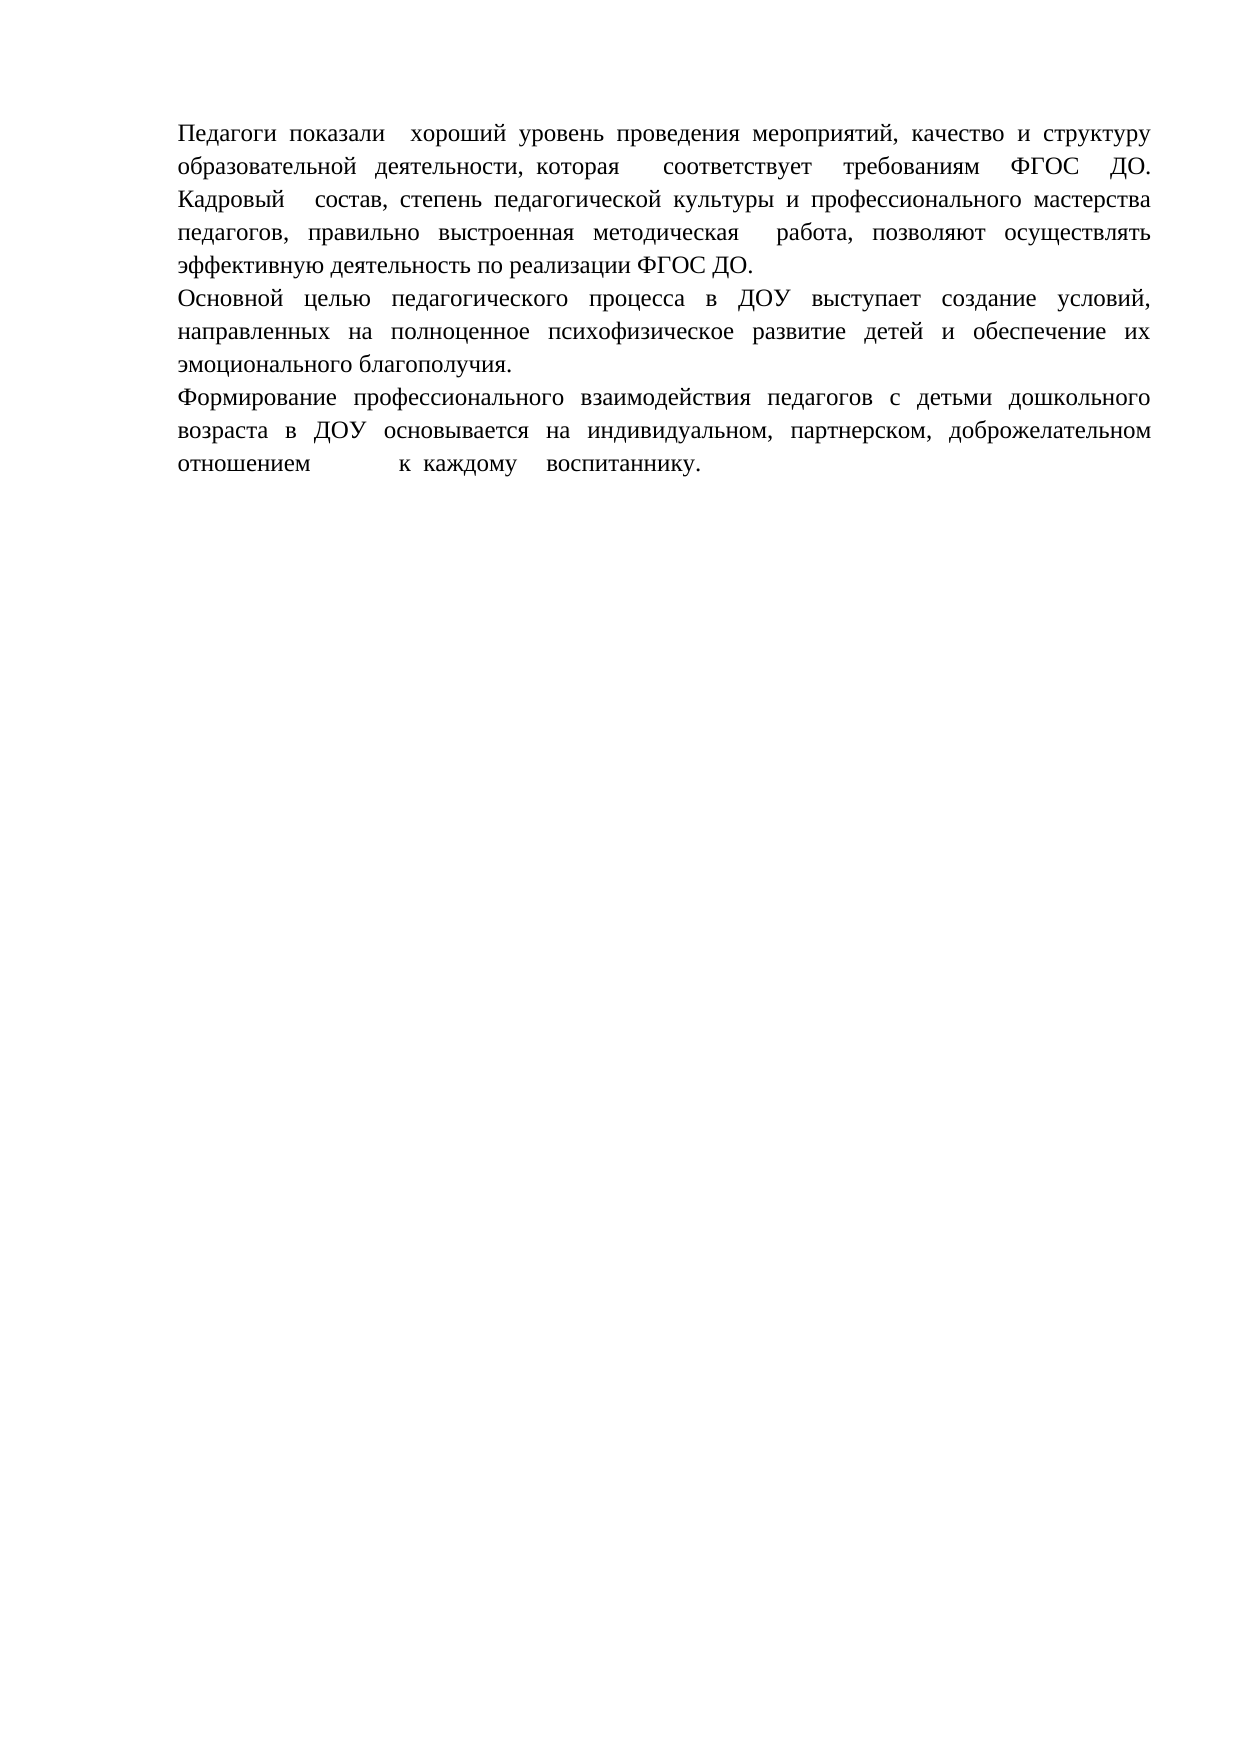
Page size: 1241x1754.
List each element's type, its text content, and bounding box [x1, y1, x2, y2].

text Педагоги показали хороший уровень проведения мероприятий, качество и структуру образовательной деятельности, которая соответствует требованиям ФГОС ДО. Кадровый состав, степень педагогической культуры и профессионального мастерства педагогов, правильно выстроенная методическая работа, позволяют осуществлять эффективную деятельность по реализации ФГОС ДО. [177, 118, 1151, 279]
text Основной целью педагогического процесса в ДОУ выступает создание условий, направленных на полноценное психофизическое развитие детей и обеспечение их эмоционального благополучия. [177, 283, 1151, 378]
text Формирование профессионального взаимодействия педагогов с детьми дошкольного возраста в ДОУ основывается на индивидуальном, партнерском, доброжелательном отношением к каждому воспитаннику. [177, 382, 1151, 477]
